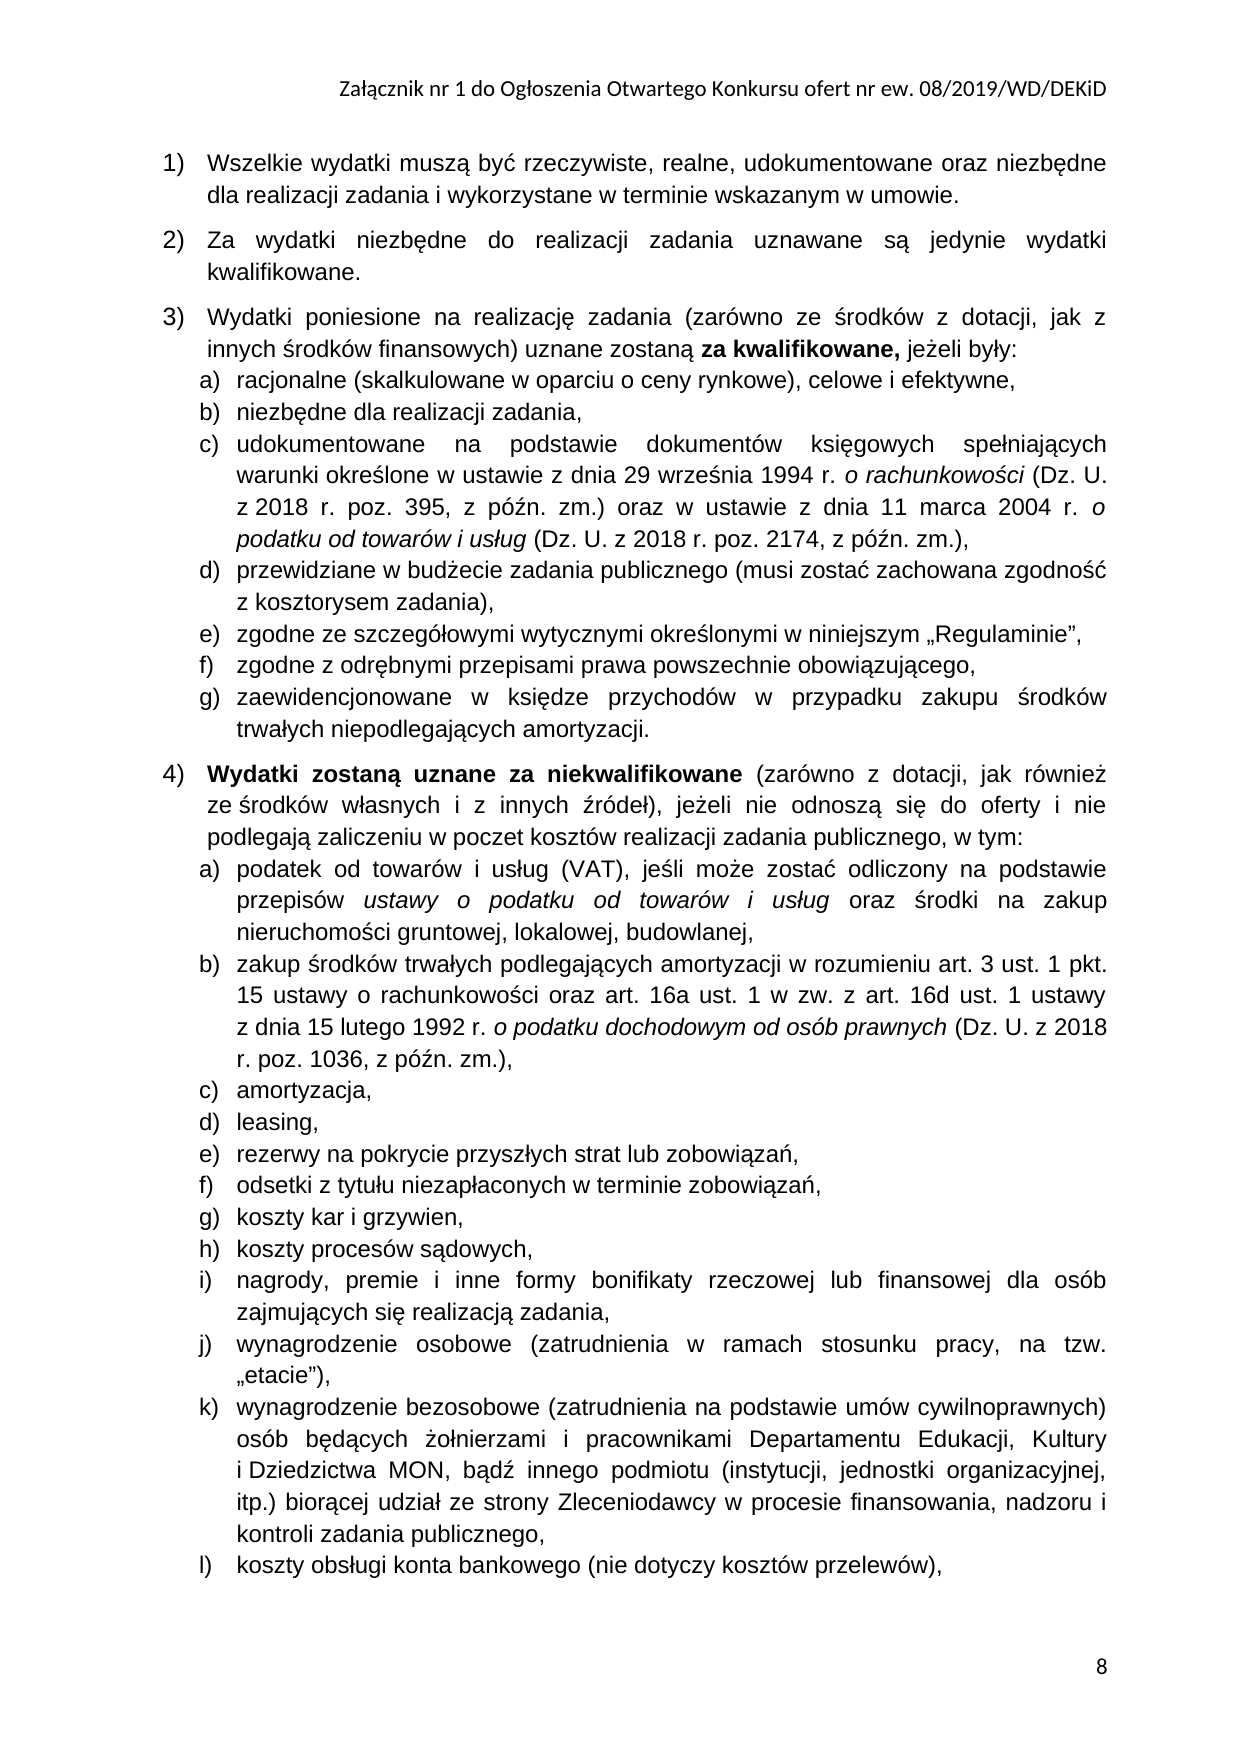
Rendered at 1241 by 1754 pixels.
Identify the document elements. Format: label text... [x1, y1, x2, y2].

list zaewidencjonowane w księdze przychodów w przypadku zakupu środków trwałych niepodlegających amortyzacji. [199, 683, 1107, 742]
list rezerwy na pokrycie przyszłych strat lub zobowiązań, [199, 1140, 1107, 1167]
list zgodne z odrębnymi przepisami prawa powszechnie obowiązującego, [199, 651, 1107, 679]
list wynagrodzenie osobowe (zatrudnienia w ramach stosunku pracy, na tzw. „etacie”), [199, 1330, 1107, 1389]
list koszty kar i grzywien, [199, 1203, 1107, 1231]
list przewidziane w budżecie zadania publicznego (musi zostać zachowana zgodność z kosztorysem zadania), [199, 556, 1107, 615]
list racjonalne (skalkulowane w oparciu o ceny rynkowe), celowe i efektywne, [199, 366, 1107, 394]
list nagrody, premie i inne formy bonifikaty rzeczowej lub finansowej dla osób zajmujących się realizacją zadania, [199, 1266, 1107, 1326]
list leasing, [199, 1108, 1107, 1136]
list koszty procesów sądowych, [199, 1235, 1107, 1262]
list wynagrodzenie bezosobowe (zatrudnienia na podstawie umów cywilnoprawnych) osób będących żołnierzami i pracownikami Departamentu Edukacji, Kultury i Dziedzictwa MON, bądź innego podmiotu (instytucji, jednostki organizacyjnej, itp.) biorącej udział ze strony Zleceniodawcy w procesie finansowania, nadzoru i kontroli zadania publicznego, [199, 1393, 1107, 1547]
list odsetki z tytułu niezapłaconych w terminie zobowiązań, [199, 1171, 1107, 1199]
list podatek od towarów i usług (VAT), jeśli może zostać odliczony na podstawie przepisów ustawy o podatku od towarów i usług oraz środki na zakup nieruchomości gruntowej, lokalowej, budowlanej, [199, 855, 1107, 946]
list zgodne ze szczegółowymi wytycznymi określonymi w niniejszym „Regulaminie”, [199, 619, 1107, 647]
list Za wydatki niezbędne do realizacji zadania uznawane są jedynie wydatki kwalifikowane. [162, 225, 1107, 285]
list Wydatki zostaną uznane za niekwalifikowane (zarówno z dotacji, jak również ze środków własnych i z innych źródeł), jeżeli nie odnoszą się do oferty i nie podlegają zaliczeniu w poczet kosztów realizacji zadania publicznego, w tym: [162, 759, 1107, 851]
list niezbędne dla realizacji zadania, [199, 398, 1107, 425]
list amortyzacja, [199, 1076, 1107, 1104]
list Wydatki poniesione na realizację zadania (zarówno ze środków z dotacji, jak z innych środków finansowych) uznane zostaną za kwalifikowane, jeżeli były: [162, 302, 1107, 362]
list Wszelkie wydatki muszą być rzeczywiste, realne, udokumentowane oraz niezbędne dla realizacji zadania i wykorzystane w terminie wskazanym w umowie. [162, 148, 1107, 208]
list udokumentowane na podstawie dokumentów księgowych spełniających warunki określone w ustawie z dnia 29 września 1994 r. o rachunkowości (Dz. U. z 2018 r. poz. 395, z późn. zm.) oraz w ustawie z dnia 11 marca 2004 r. o podatku od towarów i usług (Dz. U. z 2018 r. poz. 2174, z późn. zm.), [199, 429, 1107, 552]
list koszty obsługi konta bankowego (nie dotyczy kosztów przelewów), [199, 1551, 1107, 1579]
list zakup środków trwałych podlegających amortyzacji w rozumieniu art. 3 ust. 1 pkt. 15 ustawy o rachunkowości oraz art. 16a ust. 1 w zw. z art. 16d ust. 1 ustawy z dnia 15 lutego 1992 r. o podatku dochodowym od osób prawnych (Dz. U. z 2018 r. poz. 1036, z późn. zm.), [199, 950, 1107, 1072]
